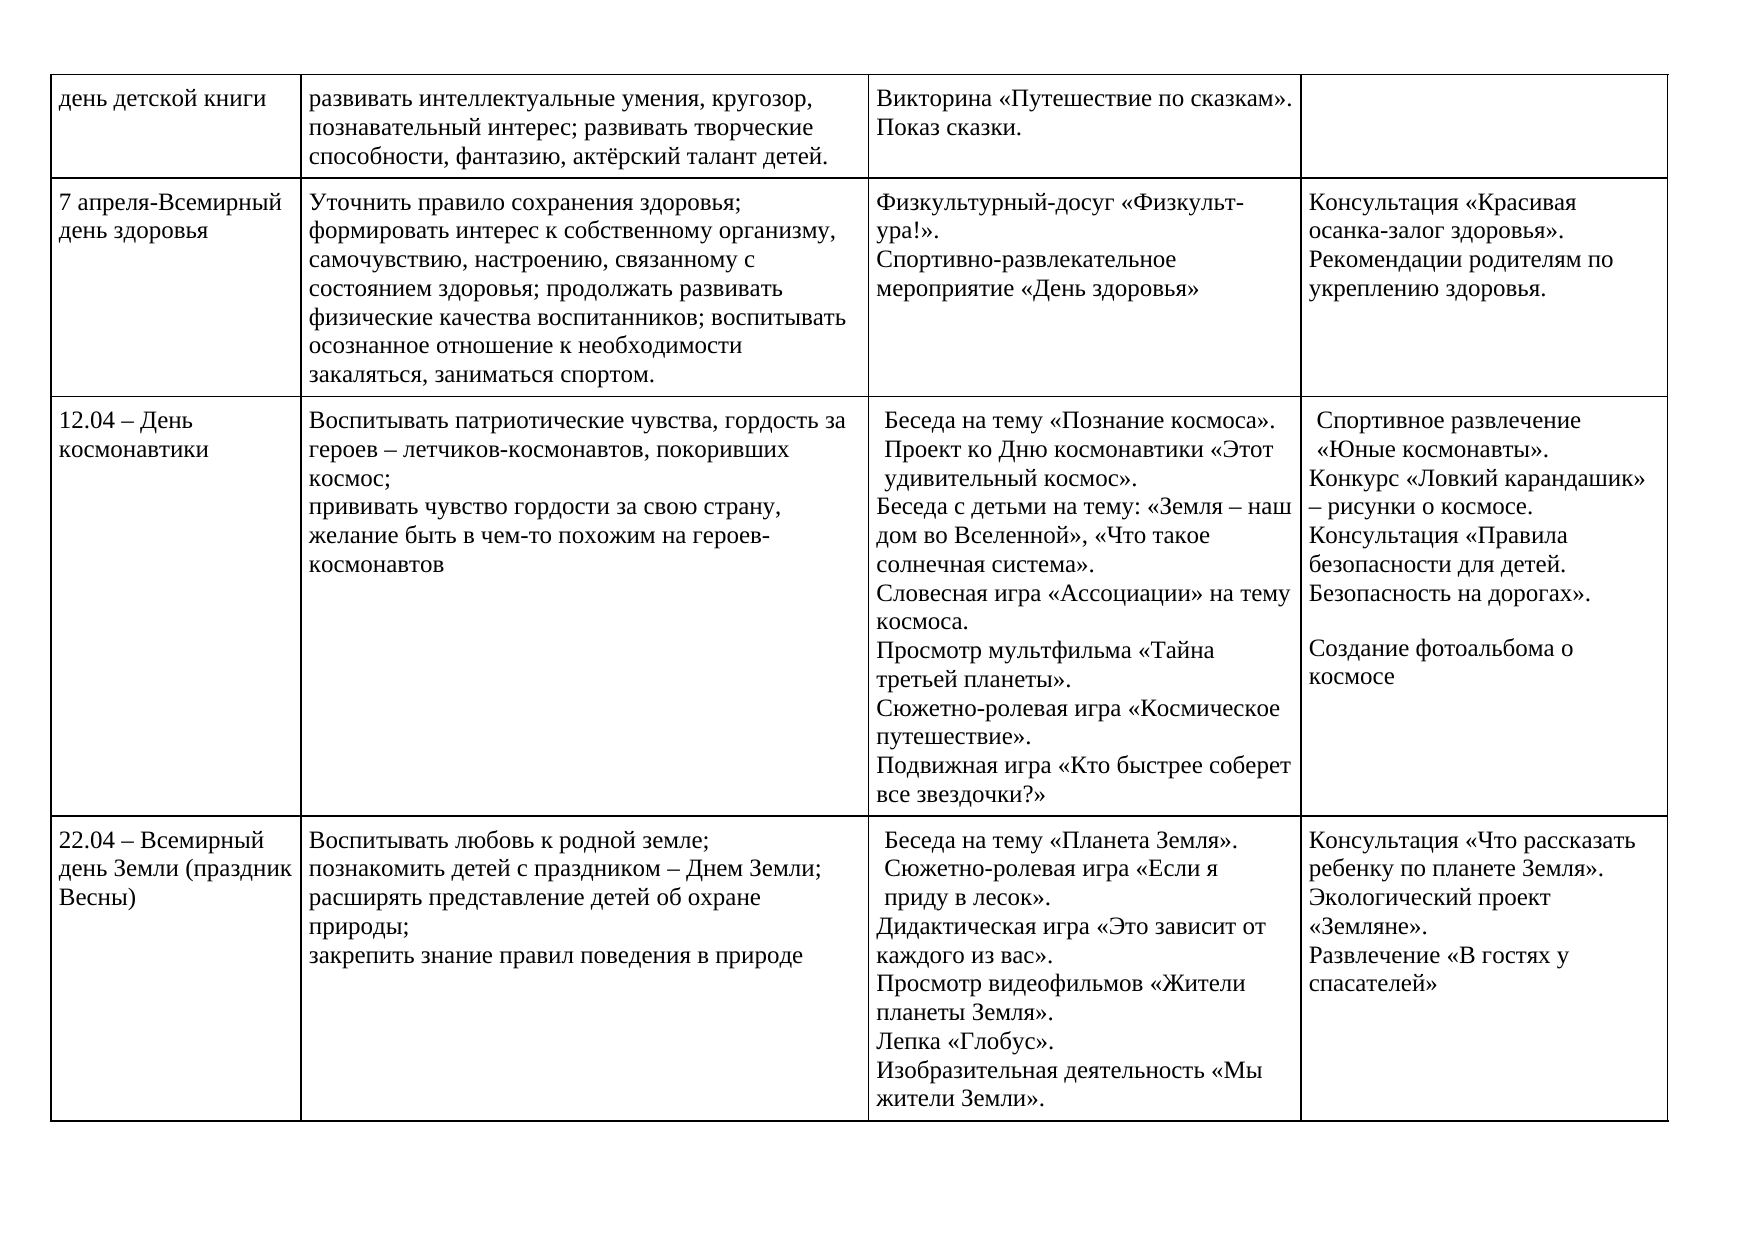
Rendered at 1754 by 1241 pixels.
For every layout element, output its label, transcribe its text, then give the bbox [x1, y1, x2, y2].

table_cell Консультация «Красивая осанка-залог здоровья». Рекомендации родителям по укреплению здоровья. [1302, 179, 1667, 396]
table_cell Спортивное развлечение «Юные космонавты». Конкурс «Ловкий карандашик» – рисунки о космосе. Консультация «Правила безопасности для детей. Безопасность на дорогах». Создание фотоальбома о космосе [1302, 397, 1667, 815]
table_cell Физкультурный-досуг «Физкульт-ура!». Спортивно-развлекательное мероприятие «День здоровья» [869, 179, 1300, 396]
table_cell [869, 817, 1300, 1120]
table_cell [869, 75, 1300, 177]
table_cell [52, 75, 300, 177]
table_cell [1302, 817, 1667, 1120]
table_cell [1302, 75, 1667, 177]
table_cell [302, 75, 868, 177]
table_cell 12.04 – День космонавтики [52, 397, 300, 815]
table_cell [52, 817, 300, 1120]
table_cell Уточнить правило сохранения здоровья; формировать интерес к собственному организму, самочувствию, настроению, связанному с состоянием здоровья; продолжать развивать физические качества воспитанников; воспитывать осознанное отношение к необходимости закаляться, заниматься спортом. [302, 179, 868, 396]
table_cell Беседа на тему «Познание космоса». Проект ко Дню космонавтики «Этот удивительный космос». Беседа с детьми на тему: «Земля – наш дом во Вселенной», «Что такое солнечная система». Словесная игра «Ассоциации» на тему космоса. Просмотр мультфильма «Тайна третьей планеты». Сюжетно-ролевая игра «Космическое путешествие». Подвижная игра «Кто быстрее соберет все звездочки?» [869, 397, 1300, 815]
table_cell Воспитывать патриотические чувства, гордость за героев – летчиков-космонавтов, покоривших космос; прививать чувство гордости за свою страну, желание быть в чем-то похожим на героев-космонавтов [302, 397, 868, 815]
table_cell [302, 817, 868, 1120]
table_cell 7 апреля-Всемирный день здоровья [52, 179, 300, 396]
